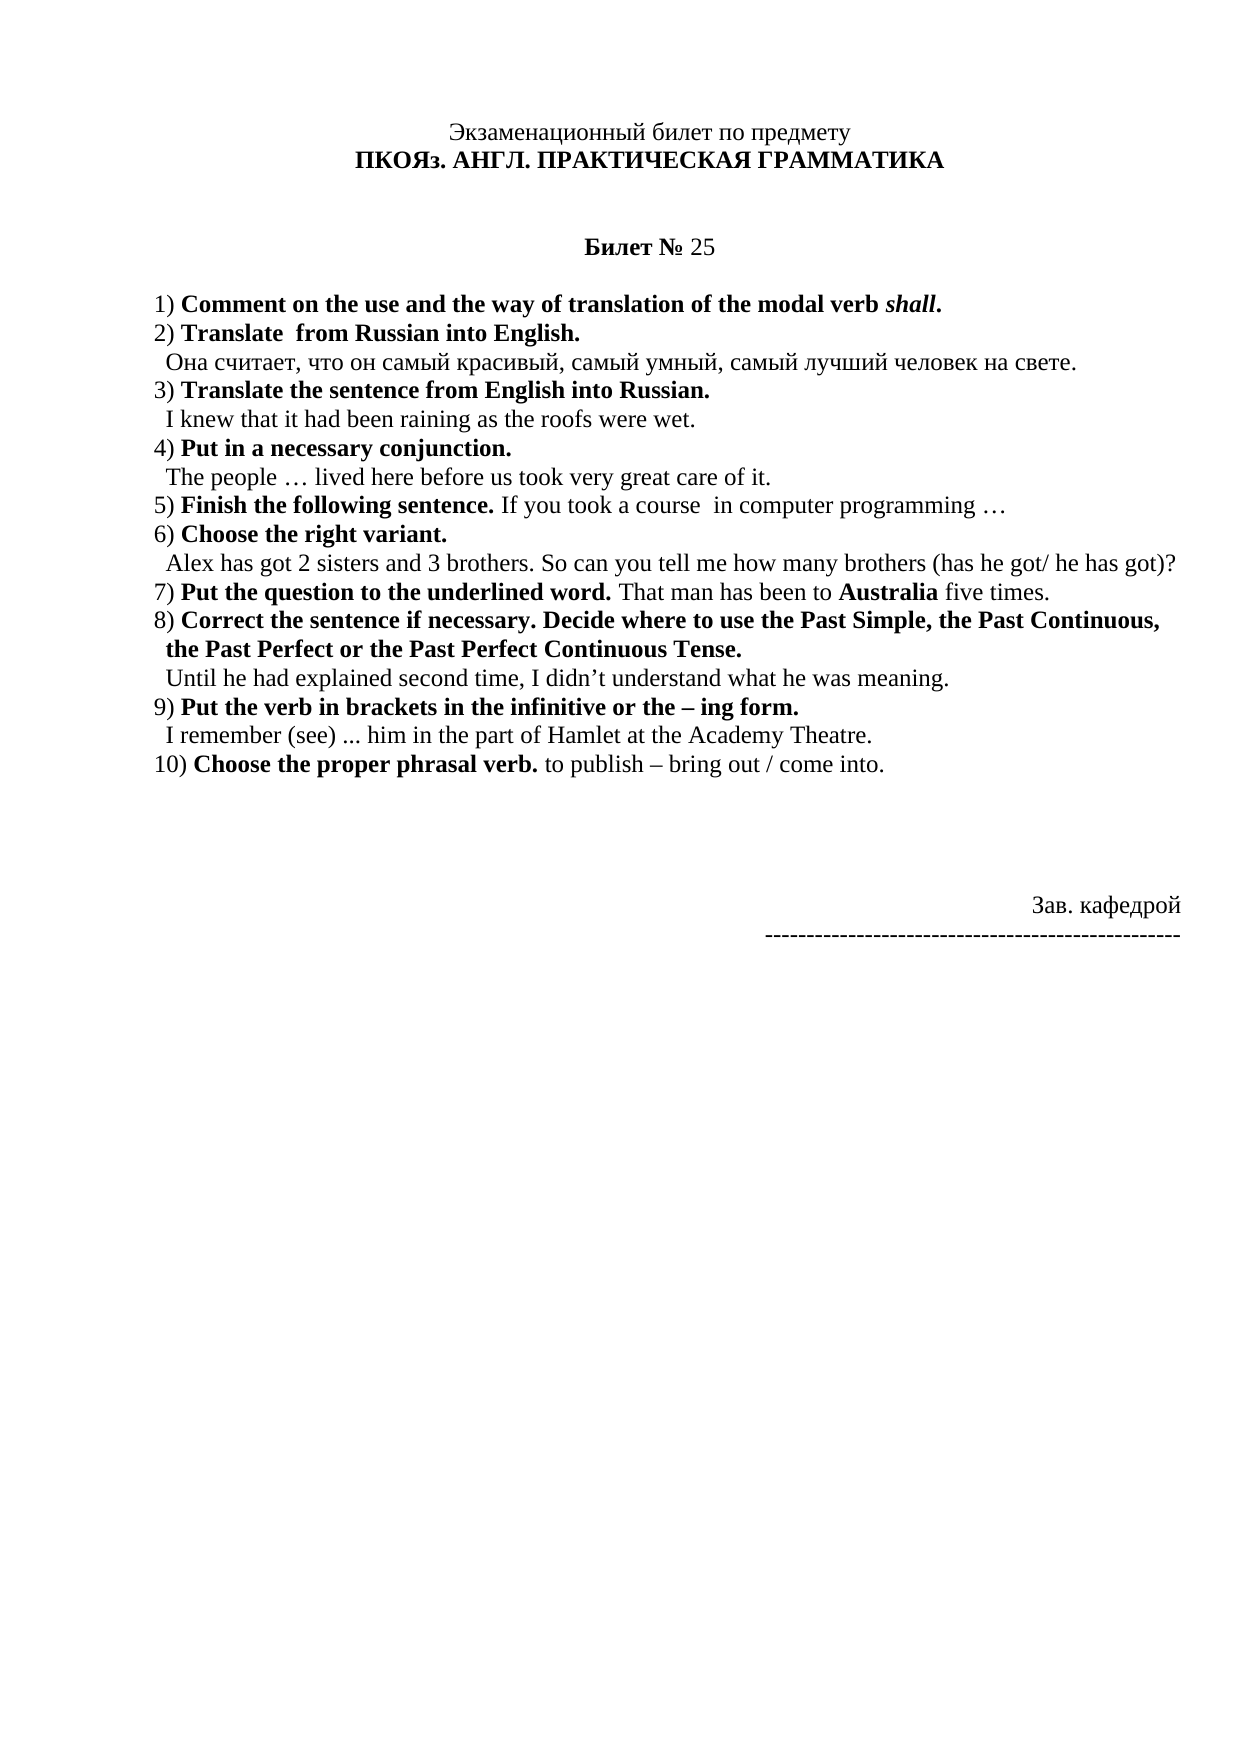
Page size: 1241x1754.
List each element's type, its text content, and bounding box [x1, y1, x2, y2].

list Finish the following sentence. If you took a course in computer programming … [153, 490, 1181, 519]
list Choose the right variant. Alex has got 2 sisters and 3 brothers. So can you tell me how many brothers (has he got/ he has got)? [153, 519, 1181, 577]
text ПКОЯз. АНГЛ. ПРАКТИЧЕСКАЯ ГРАММАТИКА [118, 145, 1181, 203]
list Put the verb in brackets in the infinitive or the – ing form. I remember (see) ... him in the part of Hamlet at the Academy Theatre. [153, 692, 1181, 749]
text -------------------------------------------------- [118, 919, 1181, 948]
list Put in a necessary conjunction. The people … lived here before us took very great care of it. [153, 433, 1181, 490]
text Билет № 25 [118, 232, 1181, 260]
list Put the question to the underlined word. That man has been to Australia five times. [153, 577, 1181, 605]
list Translate the sentence from English into Russian. I knew that it had been raining as the roofs were wet. [153, 375, 1181, 433]
list Comment on the use and the way of translation of the modal verb shall. [153, 289, 1181, 318]
text Зав. кафедрой [118, 890, 1181, 919]
text Экзаменационный билет по предмету [118, 117, 1181, 145]
list Choose the proper phrasal verb. to publish – bring out / come into. [153, 749, 1181, 778]
list Correct the sentence if necessary. Decide where to use the Past Simple, the Past Continuous, the Past Perfect or the Past Perfect Continuous Tense. Until he had explained second time, I didn’t understand what he was meaning. [153, 605, 1181, 692]
list Translate from Russian into English. Она считает, что он самый красивый, самый умный, самый лучший человек на свете. [153, 318, 1181, 375]
